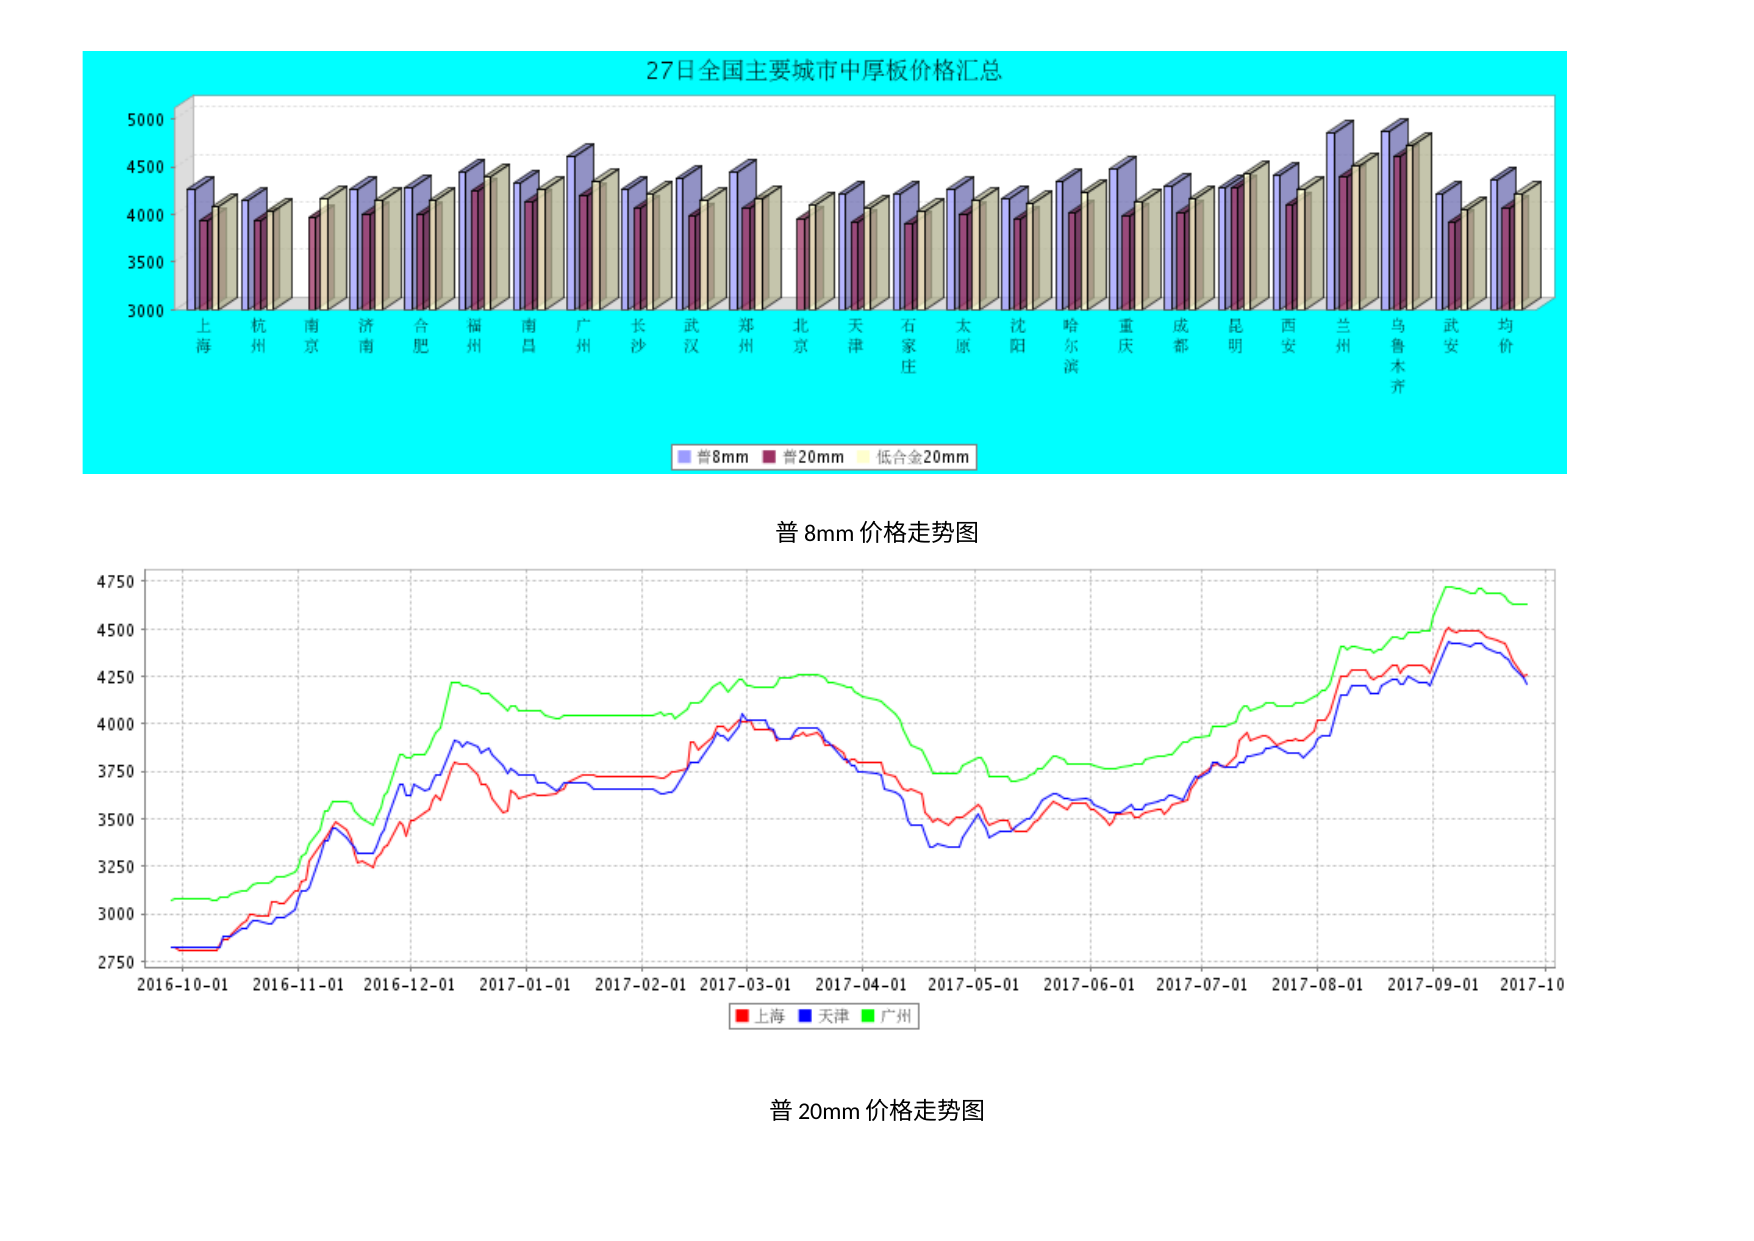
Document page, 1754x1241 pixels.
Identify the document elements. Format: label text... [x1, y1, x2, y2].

text 普8mm价格走势图 [83, 499, 1671, 564]
picture [82, 51, 1567, 474]
picture [82, 563, 1567, 1033]
text 普20mm价格走势图 [83, 1076, 1671, 1141]
